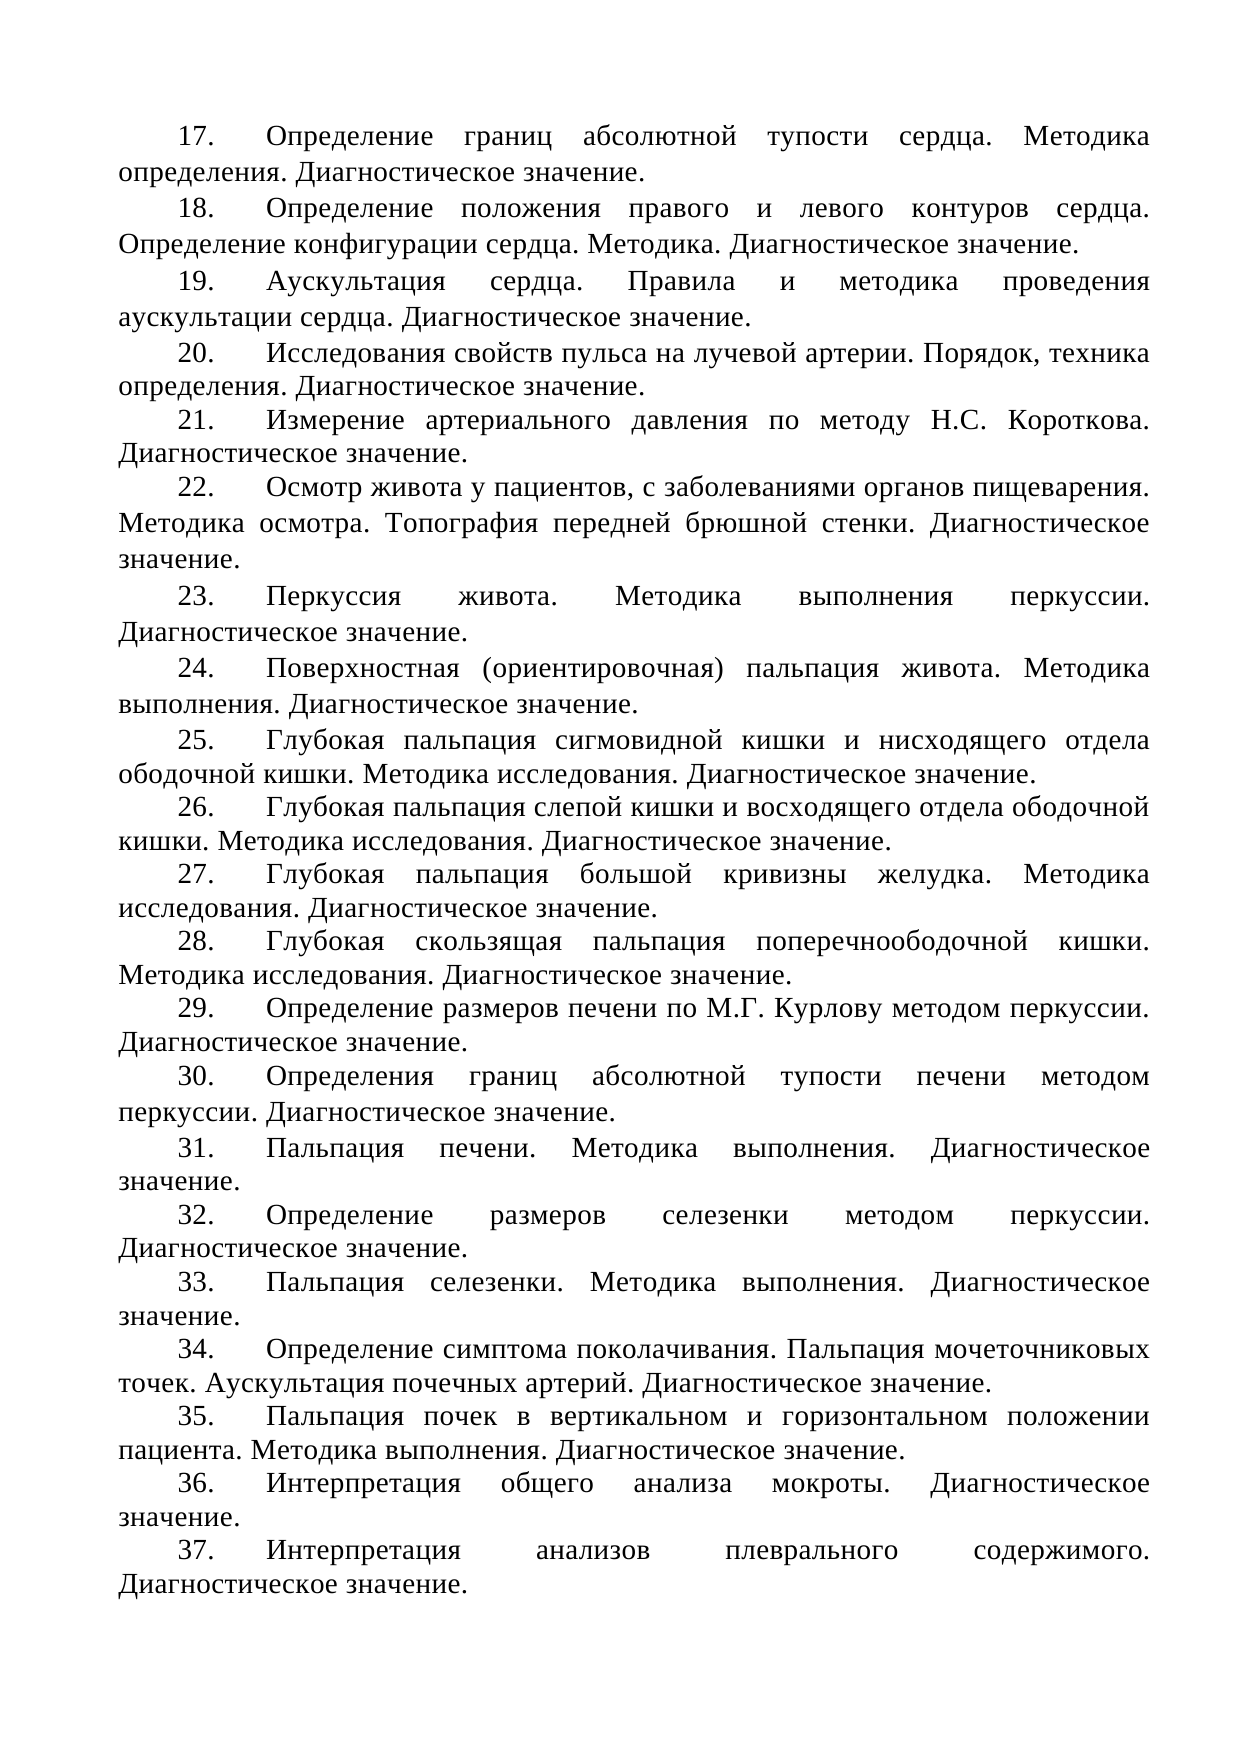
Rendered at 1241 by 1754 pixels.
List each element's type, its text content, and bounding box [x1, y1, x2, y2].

list Глубокая скользящая пальпация поперечноободочной кишки. Методика исследования. Диагностическое значение. [118, 923, 1152, 991]
list Определение размеров селезенки методом перкуссии. Диагностическое значение. [118, 1197, 1152, 1264]
list Пальпация селезенки. Методика выполнения. Диагностическое значение. [118, 1264, 1152, 1331]
list Глубокая пальпация сигмовидной кишки и нисходящего отдела ободочной кишки. Методика исследования. Диагностическое значение. [118, 722, 1152, 789]
list Поверхностная (ориентировочная) пальпация живота. Методика выполнения. Диагностическое значение. [118, 650, 1152, 719]
list Пальпация печени. Методика выполнения. Диагностическое значение. [118, 1130, 1152, 1197]
list Интерпретация анализов плеврального содержимого. Диагностическое значение. [118, 1532, 1152, 1599]
list Перкуссия живота. Методика выполнения перкуссии. Диагностическое значение. [118, 578, 1152, 647]
list Определения границ абсолютной тупости печени методом перкуссии. Диагностическое значение. [118, 1058, 1152, 1127]
list Исследования свойств пульса на лучевой артерии. Порядок, техника определения. Диагностическое значение. [118, 335, 1152, 402]
list Осмотр живота у пациентов, с заболеваниями органов пищеварения. Методика осмотра. Топография передней брюшной стенки. Диагностическое значение. [118, 469, 1152, 575]
list Глубокая пальпация слепой кишки и восходящего отдела ободочной кишки. Методика исследования. Диагностическое значение. [118, 789, 1152, 856]
list Пальпация почек в вертикальном и горизонтальном положении пациента. Методика выполнения. Диагностическое значение. [118, 1398, 1152, 1465]
list Определение границ абсолютной тупости сердца. Методика определения. Диагностическое значение. [118, 118, 1152, 188]
list Интерпретация общего анализа мокроты. Диагностическое значение. [118, 1465, 1152, 1532]
list Определение симптома поколачивания. Пальпация мочеточниковых точек. Аускультация почечных артерий. Диагностическое значение. [118, 1331, 1152, 1398]
list Измерение артериального давления по методу Н.С. Короткова. Диагностическое значение. [118, 402, 1152, 469]
list Определение положения правого и левого контуров сердца. Определение конфигурации сердца. Методика. Диагностическое значение. [118, 190, 1152, 260]
list Определение размеров печени по М.Г. Курлову методом перкуссии. Диагностическое значение. [118, 991, 1152, 1058]
list Глубокая пальпация большой кривизны желудка. Методика исследования. Диагностическое значение. [118, 856, 1152, 923]
list Аускультация сердца. Правила и методика проведения аускультации сердца. Диагностическое значение. [118, 263, 1152, 332]
